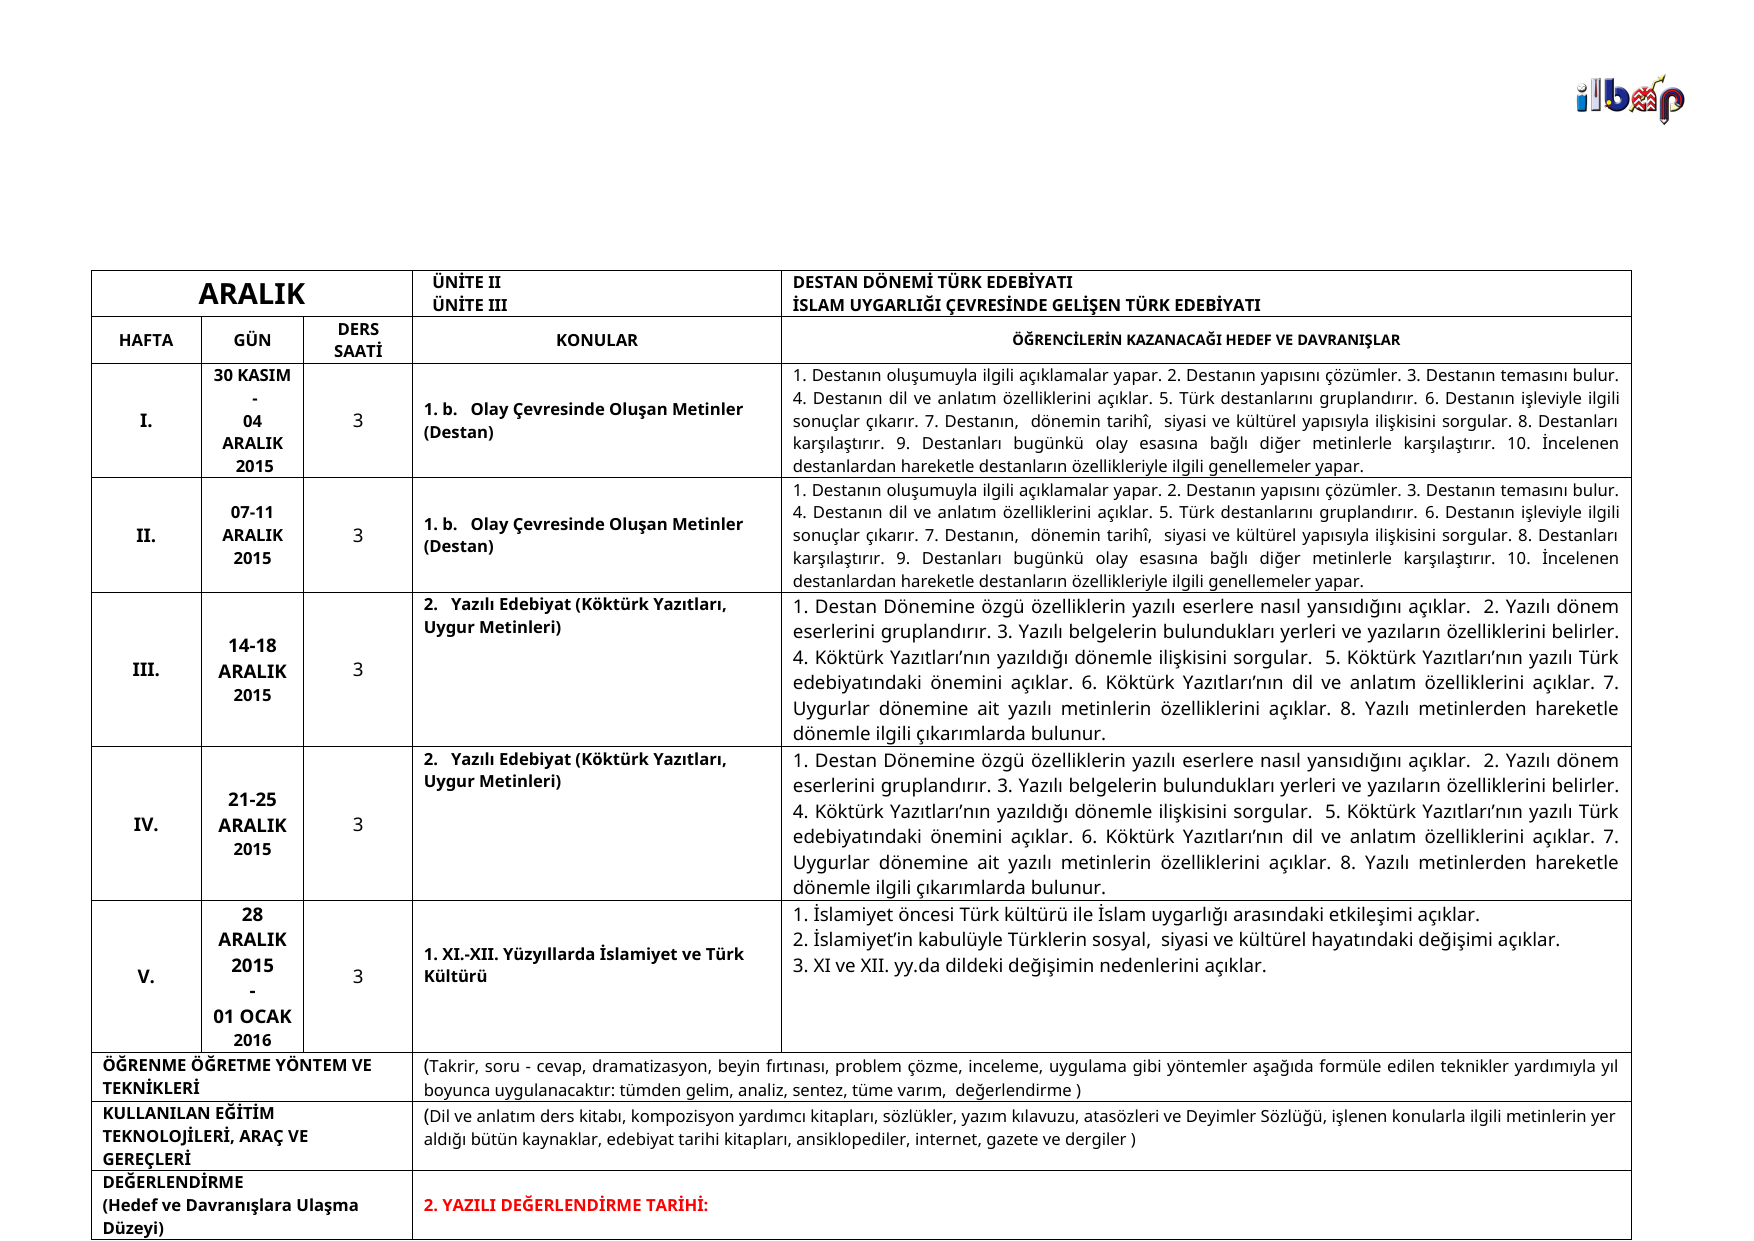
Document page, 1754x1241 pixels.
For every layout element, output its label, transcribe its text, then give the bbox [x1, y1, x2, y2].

table_cell 1. b. Olay Çevresinde Oluşan Metinler (Destan) [413, 364, 781, 477]
table_header ARALIK [92, 271, 412, 316]
table_cell 3 [304, 901, 412, 1052]
table_cell 14-18 ARALIK 2015 [202, 593, 303, 746]
table_cell DERS SAATİ [304, 317, 412, 363]
table_cell KONULAR [413, 317, 781, 363]
table_cell 1. Destanın oluşumuyla ilgili açıklamalar yapar. 2. Destanın yapısını çözümler. 3. Destanın temasını bulur. 4. Destanın dil ve anlatım özelliklerini açıklar. 5. Türk destanlarını gruplandırır. 6. Destanın işleviyle ilgili sonuçlar çıkarır. 7. Destanın, dönemin tarihî, siyasi ve kültürel yapısıyla ilişkisini sorgular. 8. Destanları karşılaştırır. 9. Destanları bugünkü olay esasına bağlı diğer metinlerle karşılaştırır. 10. İncelenen destanlardan hareketle destanların özellikleriyle ilgili genellemeler yapar. [782, 364, 1631, 477]
table_cell 1. Destan Dönemine özgü özelliklerin yazılı eserlere nasıl yansıdığını açıklar. 2. Yazılı dönem eserlerini gruplandırır. 3. Yazılı belgelerin bulundukları yerleri ve yazıların özelliklerini belirler. 4. Köktürk Yazıtları’nın yazıldığı dönemle ilişkisini sorgular. 5. Köktürk Yazıtları’nın yazılı Türk edebiyatındaki önemini açıklar. 6. Köktürk Yazıtları’nın dil ve anlatım özelliklerini açıklar. 7. Uygurlar dönemine ait yazılı metinlerin özelliklerini açıklar. 8. Yazılı metinlerden hareketle dönemle ilgili çıkarımlarda bulunur. [782, 593, 1631, 746]
picture [1574, 73, 1685, 126]
table_cell 28 ARALIK 2015 - 01 OCAK 2016 [202, 901, 303, 1052]
table_cell III. [92, 593, 201, 746]
table_cell HAFTA [92, 317, 201, 363]
table_cell 1. Destan Dönemine özgü özelliklerin yazılı eserlere nasıl yansıdığını açıklar. 2. Yazılı dönem eserlerini gruplandırır. 3. Yazılı belgelerin bulundukları yerleri ve yazıların özelliklerini belirler. 4. Köktürk Yazıtları’nın yazıldığı dönemle ilişkisini sorgular. 5. Köktürk Yazıtları’nın yazılı Türk edebiyatındaki önemini açıklar. 6. Köktürk Yazıtları’nın dil ve anlatım özelliklerini açıklar. 7. Uygurlar dönemine ait yazılı metinlerin özelliklerini açıklar. 8. Yazılı metinlerden hareketle dönemle ilgili çıkarımlarda bulunur. [782, 747, 1631, 900]
table_cell 2. YAZILI DEĞERLENDİRME TARİHİ: [413, 1171, 1631, 1239]
table_cell GÜN [202, 317, 303, 363]
table_cell DEĞERLENDİRME (Hedef ve Davranışlara Ulaşma Düzeyi) [92, 1171, 412, 1239]
table_cell 3 [304, 478, 412, 592]
table_cell (Dil ve anlatım ders kitabı, kompozisyon yardımcı kitapları, sözlükler, yazım kılavuzu, atasözleri ve Deyimler Sözlüğü, işlenen konularla ilgili metinlerin yer aldığı bütün kaynaklar, edebiyat tarihi kitapları, ansiklopediler, internet, gazete ve dergiler ) [413, 1102, 1631, 1170]
table_header ÜNİTE II ÜNİTE III [413, 271, 781, 316]
table_cell 07-11 ARALIK 2015 [202, 478, 303, 592]
table_cell 30 KASIM - 04 ARALIK 2015 [202, 364, 303, 477]
table_cell 1. XI.-XII. Yüzyıllarda İslamiyet ve Türk Kültürü [413, 901, 781, 1052]
table_cell II. [92, 478, 201, 592]
table_cell KULLANILAN EĞİTİM TEKNOLOJİLERİ, ARAÇ VE GEREÇLERİ [92, 1102, 412, 1170]
table_cell 3 [304, 593, 412, 746]
table_cell ÖĞRENME ÖĞRETME YÖNTEM VE TEKNİKLERİ [92, 1053, 412, 1101]
table_cell I. [92, 364, 201, 477]
table_cell 3 [304, 364, 412, 477]
table_cell 2. Yazılı Edebiyat (Köktürk Yazıtları, Uygur Metinleri) [413, 747, 781, 900]
table_cell 1. İslamiyet öncesi Türk kültürü ile İslam uygarlığı arasındaki etkileşimi açıklar. 2. İslamiyet’in kabulüyle Türklerin sosyal, siyasi ve kültürel hayatındaki değişimi açıklar. 3. XI ve XII. yy.da dildeki değişimin nedenlerini açıklar. [782, 901, 1631, 1052]
table_cell ÖĞRENCİLERİN KAZANACAĞI HEDEF VE DAVRANIŞLAR [782, 317, 1631, 363]
table_cell 3 [304, 747, 412, 900]
table_cell 1. Destanın oluşumuyla ilgili açıklamalar yapar. 2. Destanın yapısını çözümler. 3. Destanın temasını bulur. 4. Destanın dil ve anlatım özelliklerini açıklar. 5. Türk destanlarını gruplandırır. 6. Destanın işleviyle ilgili sonuçlar çıkarır. 7. Destanın, dönemin tarihî, siyasi ve kültürel yapısıyla ilişkisini sorgular. 8. Destanları karşılaştırır. 9. Destanları bugünkü olay esasına bağlı diğer metinlerle karşılaştırır. 10. İncelenen destanlardan hareketle destanların özellikleriyle ilgili genellemeler yapar. [782, 478, 1631, 592]
table_cell 1. b. Olay Çevresinde Oluşan Metinler (Destan) [413, 478, 781, 592]
table_cell 2. Yazılı Edebiyat (Köktürk Yazıtları, Uygur Metinleri) [413, 593, 781, 746]
table_cell IV. [92, 747, 201, 900]
table_cell V. [92, 901, 201, 1052]
table_cell (Takrir, soru - cevap, dramatizasyon, beyin fırtınası, problem çözme, inceleme, uygulama gibi yöntemler aşağıda formüle edilen teknikler yardımıyla yıl boyunca uygulanacaktır: tümden gelim, analiz, sentez, tüme varım, değerlendirme ) [413, 1053, 1631, 1101]
table_header DESTAN DÖNEMİ TÜRK EDEBİYATI İSLAM UYGARLIĞI ÇEVRESİNDE GELİŞEN TÜRK EDEBİYATI [782, 271, 1631, 316]
table_cell 21-25 ARALIK 2015 [202, 747, 303, 900]
